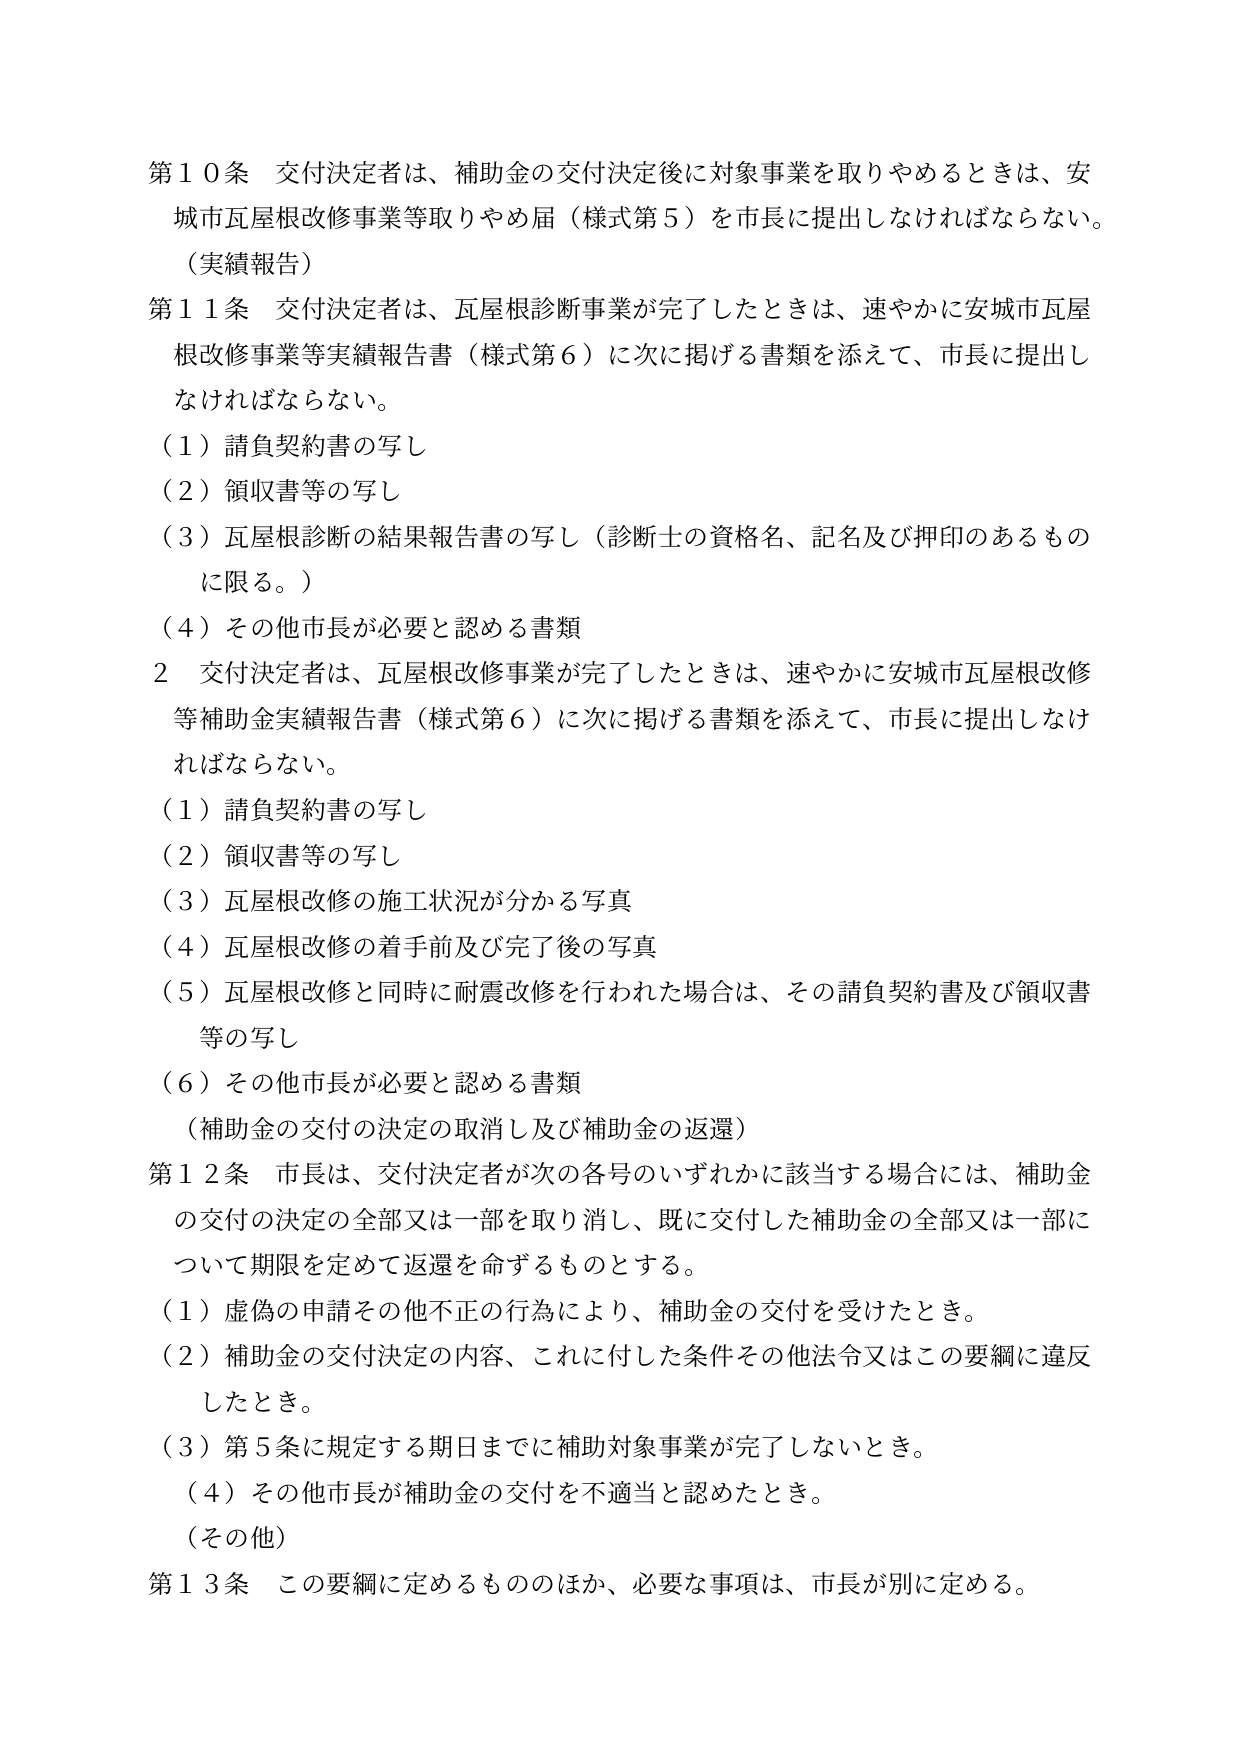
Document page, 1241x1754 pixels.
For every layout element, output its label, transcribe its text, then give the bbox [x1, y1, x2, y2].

text （補助金の交付の決定の取消し及び補助金の返還） [173, 1104, 1092, 1150]
text 第１０条 交付決定者は、補助金の交付決定後に対象事業を取りやめるときは、安城市瓦屋根改修事業等取りやめ届（様式第５）を市長に提出しなければならない。 [148, 149, 1092, 240]
text （１）請負契約書の写し [148, 786, 1092, 831]
text ２ 交付決定者は、瓦屋根改修事業が完了したときは、速やかに安城市瓦屋根改修等補助金実績報告書（様式第６）に次に掲げる書類を添えて、市長に提出しなければならない。 [148, 649, 1092, 786]
text 第１２条 市長は、交付決定者が次の各号のいずれかに該当する場合には、補助金の交付の決定の全部又は一部を取り消し、既に交付した補助金の全部又は一部について期限を定めて返還を命ずるものとする。 [148, 1150, 1092, 1287]
text （１）請負契約書の写し [148, 422, 1092, 467]
text 第１３条 この要綱に定めるもののほか、必要な事項は、市長が別に定める。 [148, 1560, 1092, 1605]
text （３）瓦屋根改修の施工状況が分かる写真 [148, 877, 1092, 922]
text （４）その他市長が補助金の交付を不適当と認めたとき。 [149, 1469, 1092, 1514]
text （２）領収書等の写し [148, 831, 1092, 877]
text （６）その他市長が必要と認める書類 [148, 1059, 1092, 1104]
text （３）第５条に規定する期日までに補助対象事業が完了しないとき。 [148, 1423, 1092, 1469]
text （２）補助金の交付決定の内容、これに付した条件その他法令又はこの要綱に違反したとき。 [148, 1332, 1092, 1423]
text （５）瓦屋根改修と同時に耐震改修を行われた場合は、その請負契約書及び領収書等の写し [148, 968, 1092, 1059]
text （４）瓦屋根改修の着手前及び完了後の写真 [148, 922, 1092, 968]
text （実績報告） [173, 240, 1092, 285]
text （３）瓦屋根診断の結果報告書の写し（診断士の資格名、記名及び押印のあるものに限る。） [148, 513, 1092, 604]
text 第１１条 交付決定者は、瓦屋根診断事業が完了したときは、速やかに安城市瓦屋根改修事業等実績報告書（様式第６）に次に掲げる書類を添えて、市長に提出しなければならない。 [148, 285, 1092, 422]
text （２）領収書等の写し [148, 467, 1092, 513]
text （１）虚偽の申請その他不正の行為により、補助金の交付を受けたとき。 [148, 1287, 1092, 1332]
text （４）その他市長が必要と認める書類 [148, 604, 1092, 649]
text （その他） [173, 1514, 1092, 1560]
